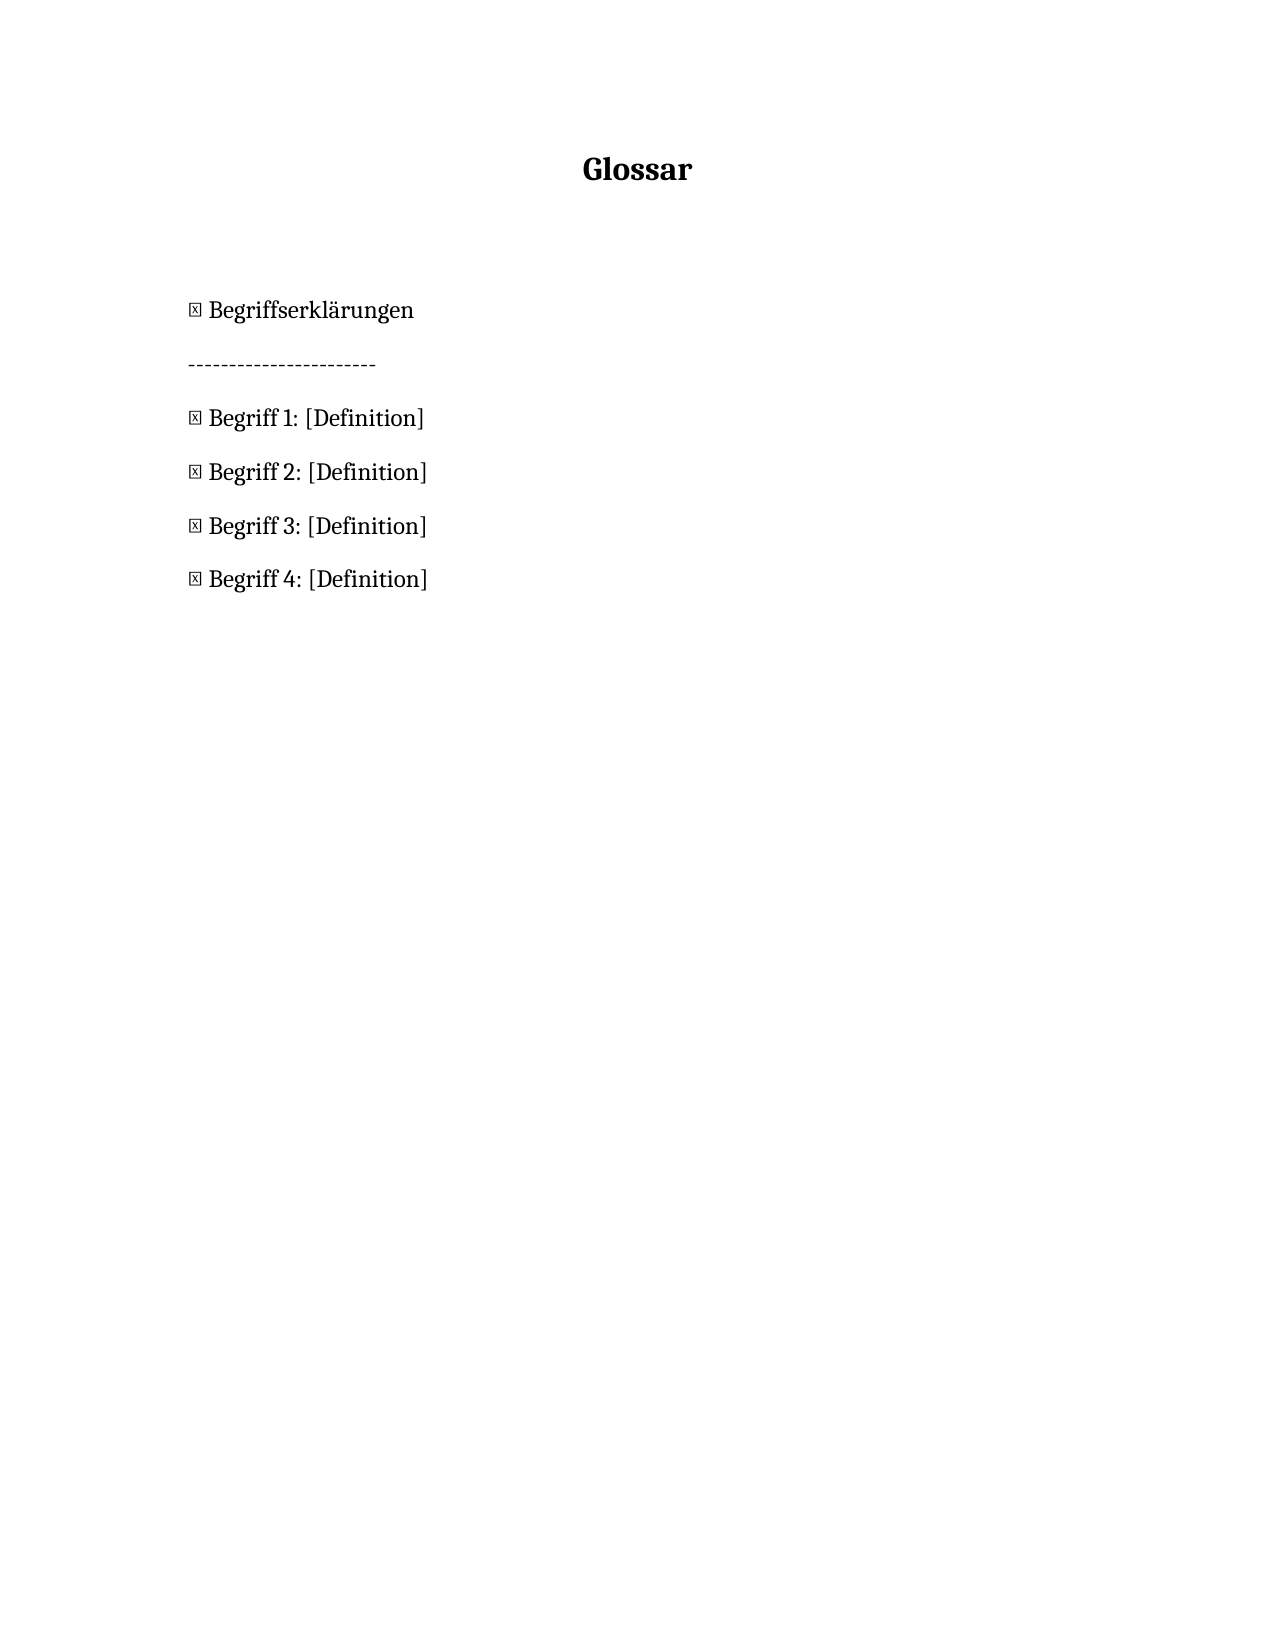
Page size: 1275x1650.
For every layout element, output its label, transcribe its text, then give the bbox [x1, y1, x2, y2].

text 🔹 Begriff 2: [Definition] [187, 458, 1087, 486]
text ----------------------- [187, 350, 1087, 379]
text 📖 Begriffserklärungen [187, 296, 1087, 325]
text 🔹 Begriff 1: [Definition] [187, 404, 1087, 433]
text 🔹 Begriff 3: [Definition] [187, 512, 1087, 540]
text Glossar [187, 150, 1087, 188]
text 🔹 Begriff 4: [Definition] [187, 565, 1087, 594]
